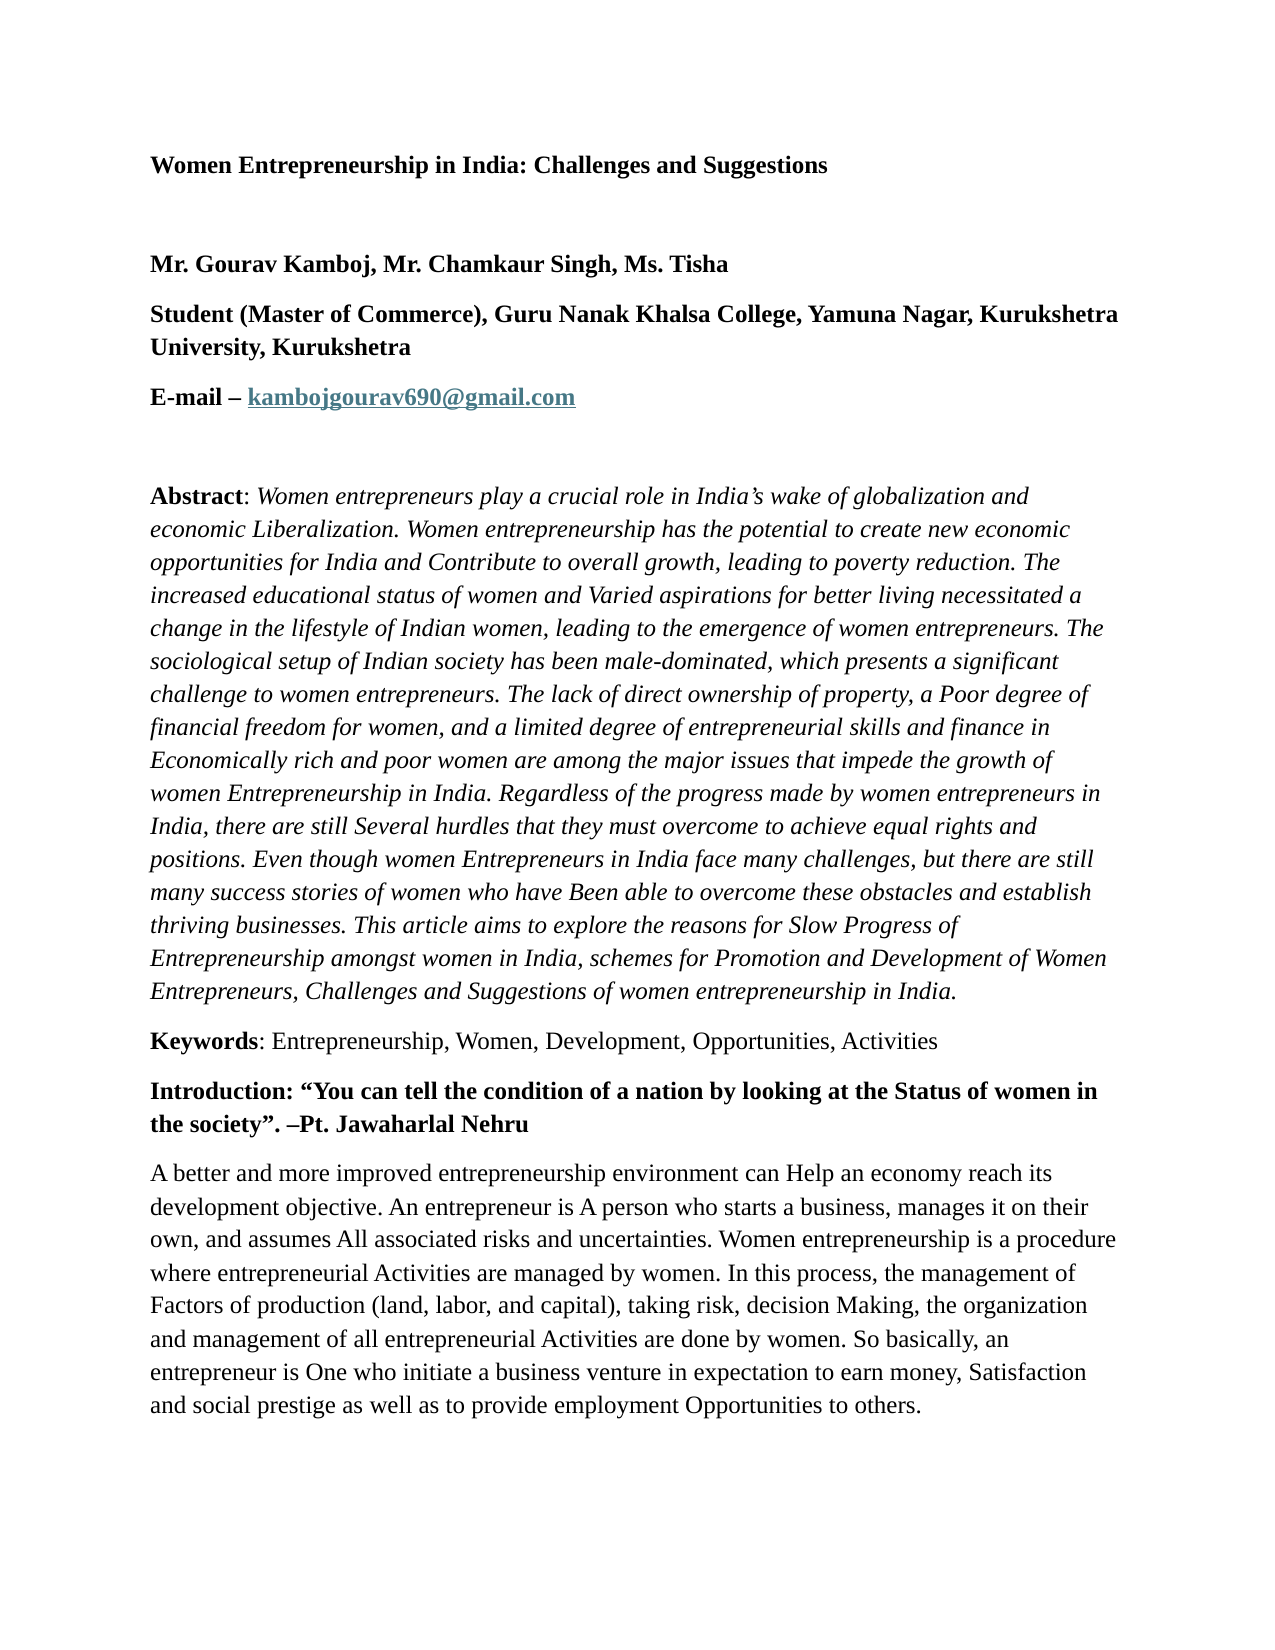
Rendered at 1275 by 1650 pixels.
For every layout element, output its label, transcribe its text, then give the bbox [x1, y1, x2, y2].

text Abstract: Women entrepreneurs play a crucial role in India’s wake of globalization and economic Liberalization. Women entrepreneurship has the potential to create new economic opportunities for India and Contribute to overall growth, leading to poverty reduction. The increased educational status of women and Varied aspirations for better living necessitated a change in the lifestyle of Indian women, leading to the emergence of women entrepreneurs. The sociological setup of Indian society has been male-dominated, which presents a significant challenge to women entrepreneurs. The lack of direct ownership of property, a Poor degree of financial freedom for women, and a limited degree of entrepreneurial skills and finance in Economically rich and poor women are among the major issues that impede the growth of women Entrepreneurship in India. Regardless of the progress made by women entrepreneurs in India, there are still Several hurdles that they must overcome to achieve equal rights and positions. Even though women Entrepreneurs in India face many challenges, but there are still many success stories of women who have Been able to overcome these obstacles and establish thriving businesses. This article aims to explore the reasons for Slow Progress of Entrepreneurship amongst women in India, schemes for Promotion and Development of Women Entrepreneurs, Challenges and Suggestions of women entrepreneurship in India. [150, 481, 1125, 1005]
text A better and more improved entrepreneurship environment can Help an economy reach its development objective. An entrepreneur is A person who starts a business, manages it on their own, and assumes All associated risks and uncertainties. Women entrepreneurship is a procedure where entrepreneurial Activities are managed by women. In this process, the management of Factors of production (land, labor, and capital), taking risk, decision Making, the organization and management of all entrepreneurial Activities are done by women. So basically, an entrepreneur is One who initiate a business venture in expectation to earn money, Satisfaction and social prestige as well as to provide employment Opportunities to others. [150, 1158, 1125, 1418]
text Keywords: Entrepreneurship, Women, Development, Opportunities, Activities [150, 1026, 1125, 1055]
text Introduction: “You can tell the condition of a nation by looking at the Status of women in the society”. –Pt. Jawaharlal Nehru [150, 1076, 1125, 1138]
text Women Entrepreneurship in India: Challenges and Suggestions [150, 150, 1125, 179]
text E-mail – kambojgourav690@gmail.com [150, 382, 1125, 411]
text Mr. Gourav Kamboj, Mr. Chamkaur Singh, Ms. Tisha [150, 249, 1125, 278]
text Student (Master of Commerce), Guru Nanak Khalsa College, Yamuna Nagar, Kurukshetra University, Kurukshetra [150, 299, 1125, 361]
